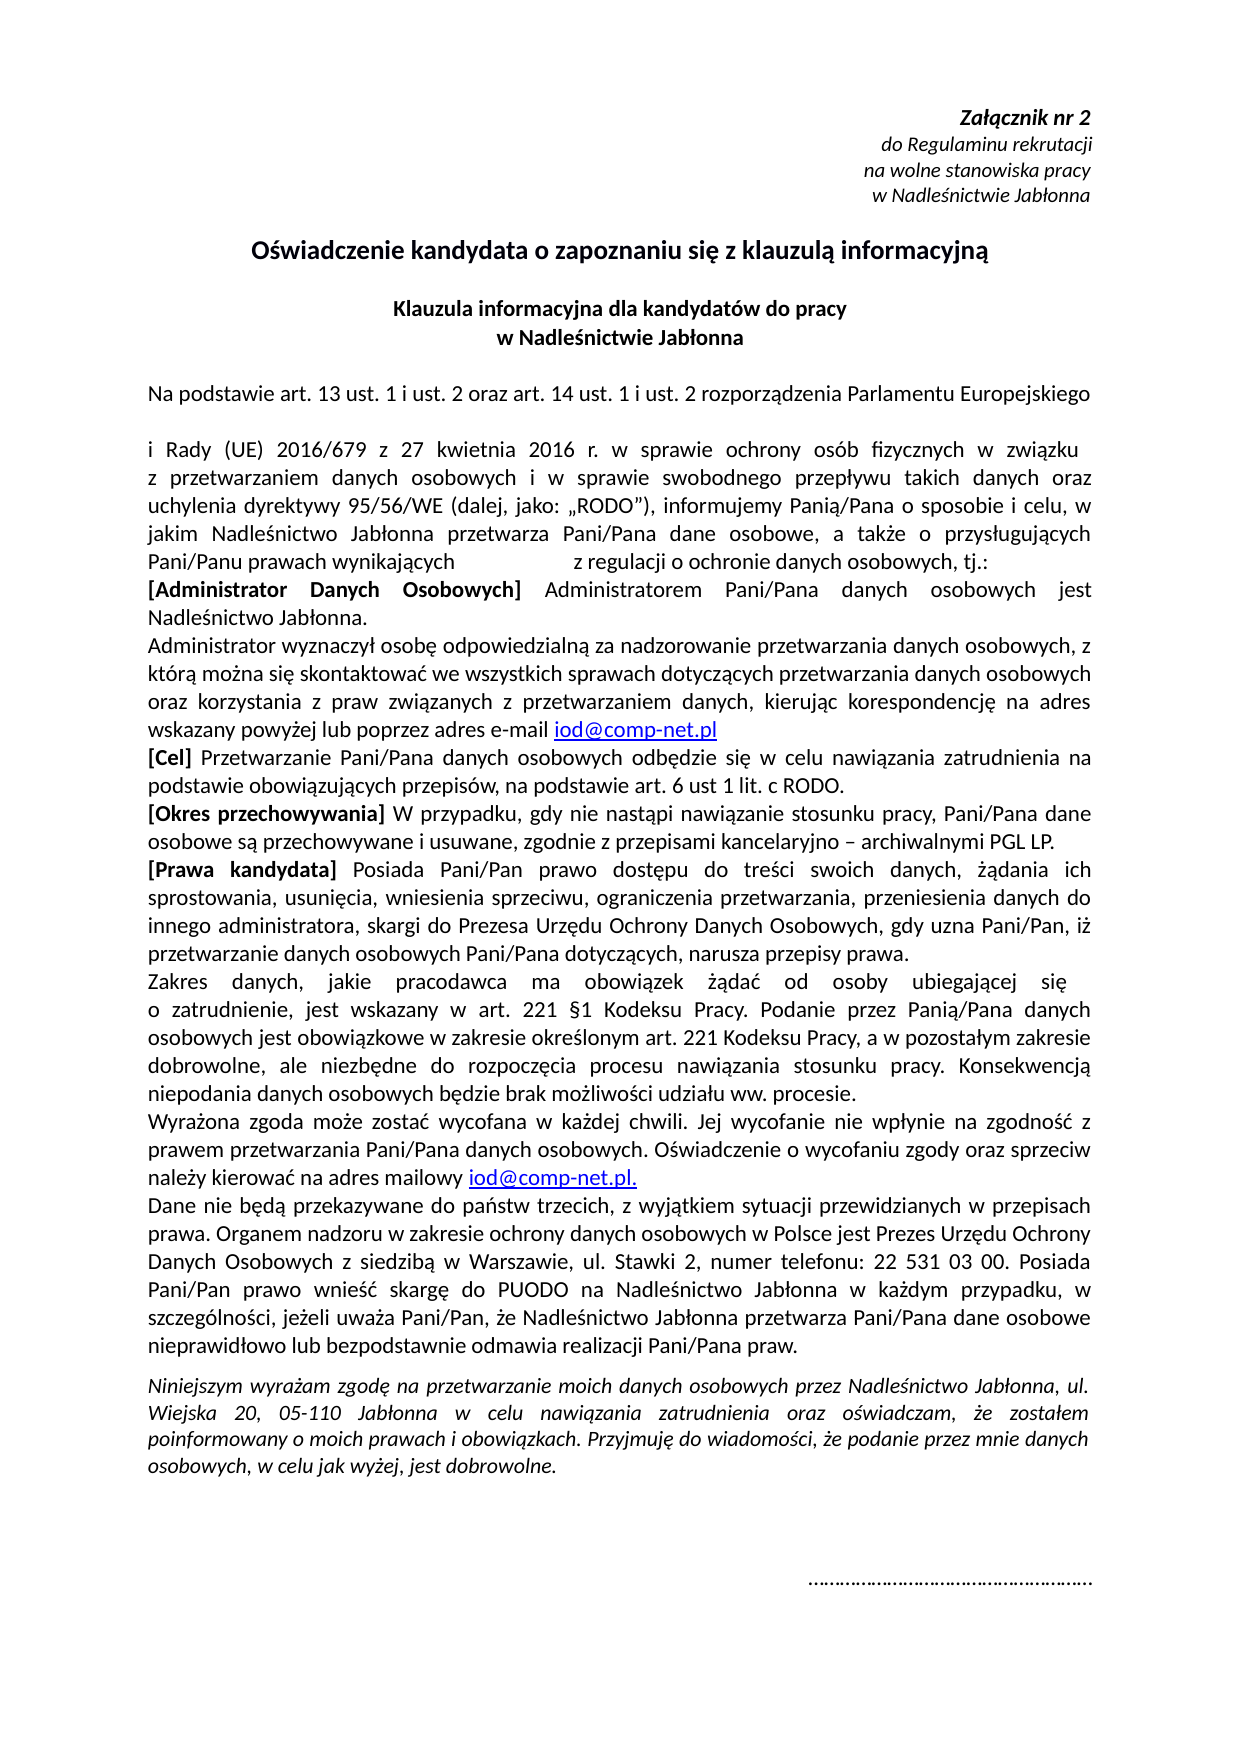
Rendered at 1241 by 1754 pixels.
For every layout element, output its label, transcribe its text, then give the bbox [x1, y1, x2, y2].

text w Nadleśnictwie Jabłonna [148, 323, 1093, 351]
text do Regulaminu rekrutacji [148, 131, 1093, 157]
text Na podstawie art. 13 ust. 1 i ust. 2 oraz art. 14 ust. 1 i ust. 2 rozporządzenia Parlamentu Europejskiego i Rady (UE) 2016/679 z 27 kwietnia 2016 r. w sprawie ochrony osób fizycznych w związku z przetwarzaniem danych osobowych i w sprawie swobodnego przepływu takich danych oraz uchylenia dyrektywy 95/56/WE (dalej, jako: „RODO”), informujemy Panią/Pana o sposobie i celu, w jakim Nadleśnictwo Jabłonna przetwarza Pani/Pana dane osobowe, a także o przysługujących Pani/Panu prawach wynikających z regulacji o ochronie danych osobowych, tj.: [148, 379, 1093, 575]
text ……………………………………………… [148, 1563, 1093, 1591]
text w Nadleśnictwie Jabłonna [148, 182, 1093, 208]
text na wolne stanowiska pracy [148, 157, 1093, 182]
text [Okres przechowywania] W przypadku, gdy nie nastąpi nawiązanie stosunku pracy, Pani/Pana dane osobowe są przechowywane i usuwane, zgodnie z przepisami kancelaryjno – archiwalnymi PGL LP. [148, 799, 1093, 855]
text Niniejszym wyrażam zgodę na przetwarzanie moich danych osobowych przez Nadleśnictwo Jabłonna, ul. Wiejska 20, 05-110 Jabłonna w celu nawiązania zatrudnienia oraz oświadczam, że zostałem poinformowany o moich prawach i obowiązkach. Przyjmuję do wiadomości, że podanie przez mnie danych osobowych, w celu jak wyżej, jest dobrowolne. [148, 1372, 1093, 1479]
text Dane nie będą przekazywane do państw trzecich, z wyjątkiem sytuacji przewidzianych w przepisach prawa. Organem nadzoru w zakresie ochrony danych osobowych w Polsce jest Prezes Urzędu Ochrony Danych Osobowych z siedzibą w Warszawie, ul. Stawki 2, numer telefonu: 22 531 03 00. Posiada Pani/Pan prawo wnieść skargę do PUODO na Nadleśnictwo Jabłonna w każdym przypadku, w szczególności, jeżeli uważa Pani/Pan, że Nadleśnictwo Jabłonna przetwarza Pani/Pana dane osobowe nieprawidłowo lub bezpodstawnie odmawia realizacji Pani/Pana praw. [148, 1191, 1093, 1359]
text [Prawa kandydata] Posiada Pani/Pan prawo dostępu do treści swoich danych, żądania ich sprostowania, usunięcia, wniesienia sprzeciwu, ograniczenia przetwarzania, przeniesienia danych do innego administratora, skargi do Prezesa Urzędu Ochrony Danych Osobowych, gdy uzna Pani/Pan, iż przetwarzanie danych osobowych Pani/Pana dotyczących, narusza przepisy prawa. [148, 855, 1093, 967]
text Oświadczenie kandydata o zapoznaniu się z klauzulą informacyjną [148, 233, 1093, 267]
text Załącznik nr 2 [148, 103, 1093, 131]
text Wyrażona zgoda może zostać wycofana w każdej chwili. Jej wycofanie nie wpłynie na zgodność z prawem przetwarzania Pani/Pana danych osobowych. Oświadczenie o wycofaniu zgody oraz sprzeciw należy kierować na adres mailowy iod@comp-net.pl. [148, 1107, 1093, 1191]
text [Cel] Przetwarzanie Pani/Pana danych osobowych odbędzie się w celu nawiązania zatrudnienia na podstawie obowiązujących przepisów, na podstawie art. 6 ust 1 lit. c RODO. [148, 743, 1093, 799]
text Administrator wyznaczył osobę odpowiedzialną za nadzorowanie przetwarzania danych osobowych, z którą można się skontaktować we wszystkich sprawach dotyczących przetwarzania danych osobowych oraz korzystania z praw związanych z przetwarzaniem danych, kierując korespondencję na adres wskazany powyżej lub poprzez adres e-mail iod@comp-net.pl [148, 631, 1093, 743]
text Klauzula informacyjna dla kandydatów do pracy [148, 294, 1093, 323]
text Zakres danych, jakie pracodawca ma obowiązek żądać od osoby ubiegającej się o zatrudnienie, jest wskazany w art. 221 §1 Kodeksu Pracy. Podanie przez Panią/Pana danych osobowych jest obowiązkowe w zakresie określonym art. 221 Kodeksu Pracy, a w pozostałym zakresie dobrowolne, ale niezbędne do rozpoczęcia procesu nawiązania stosunku pracy. Konsekwencją niepodania danych osobowych będzie brak możliwości udziału ww. procesie. [148, 967, 1093, 1107]
text [Administrator Danych Osobowych] Administratorem Pani/Pana danych osobowych jest Nadleśnictwo Jabłonna. [148, 575, 1093, 631]
